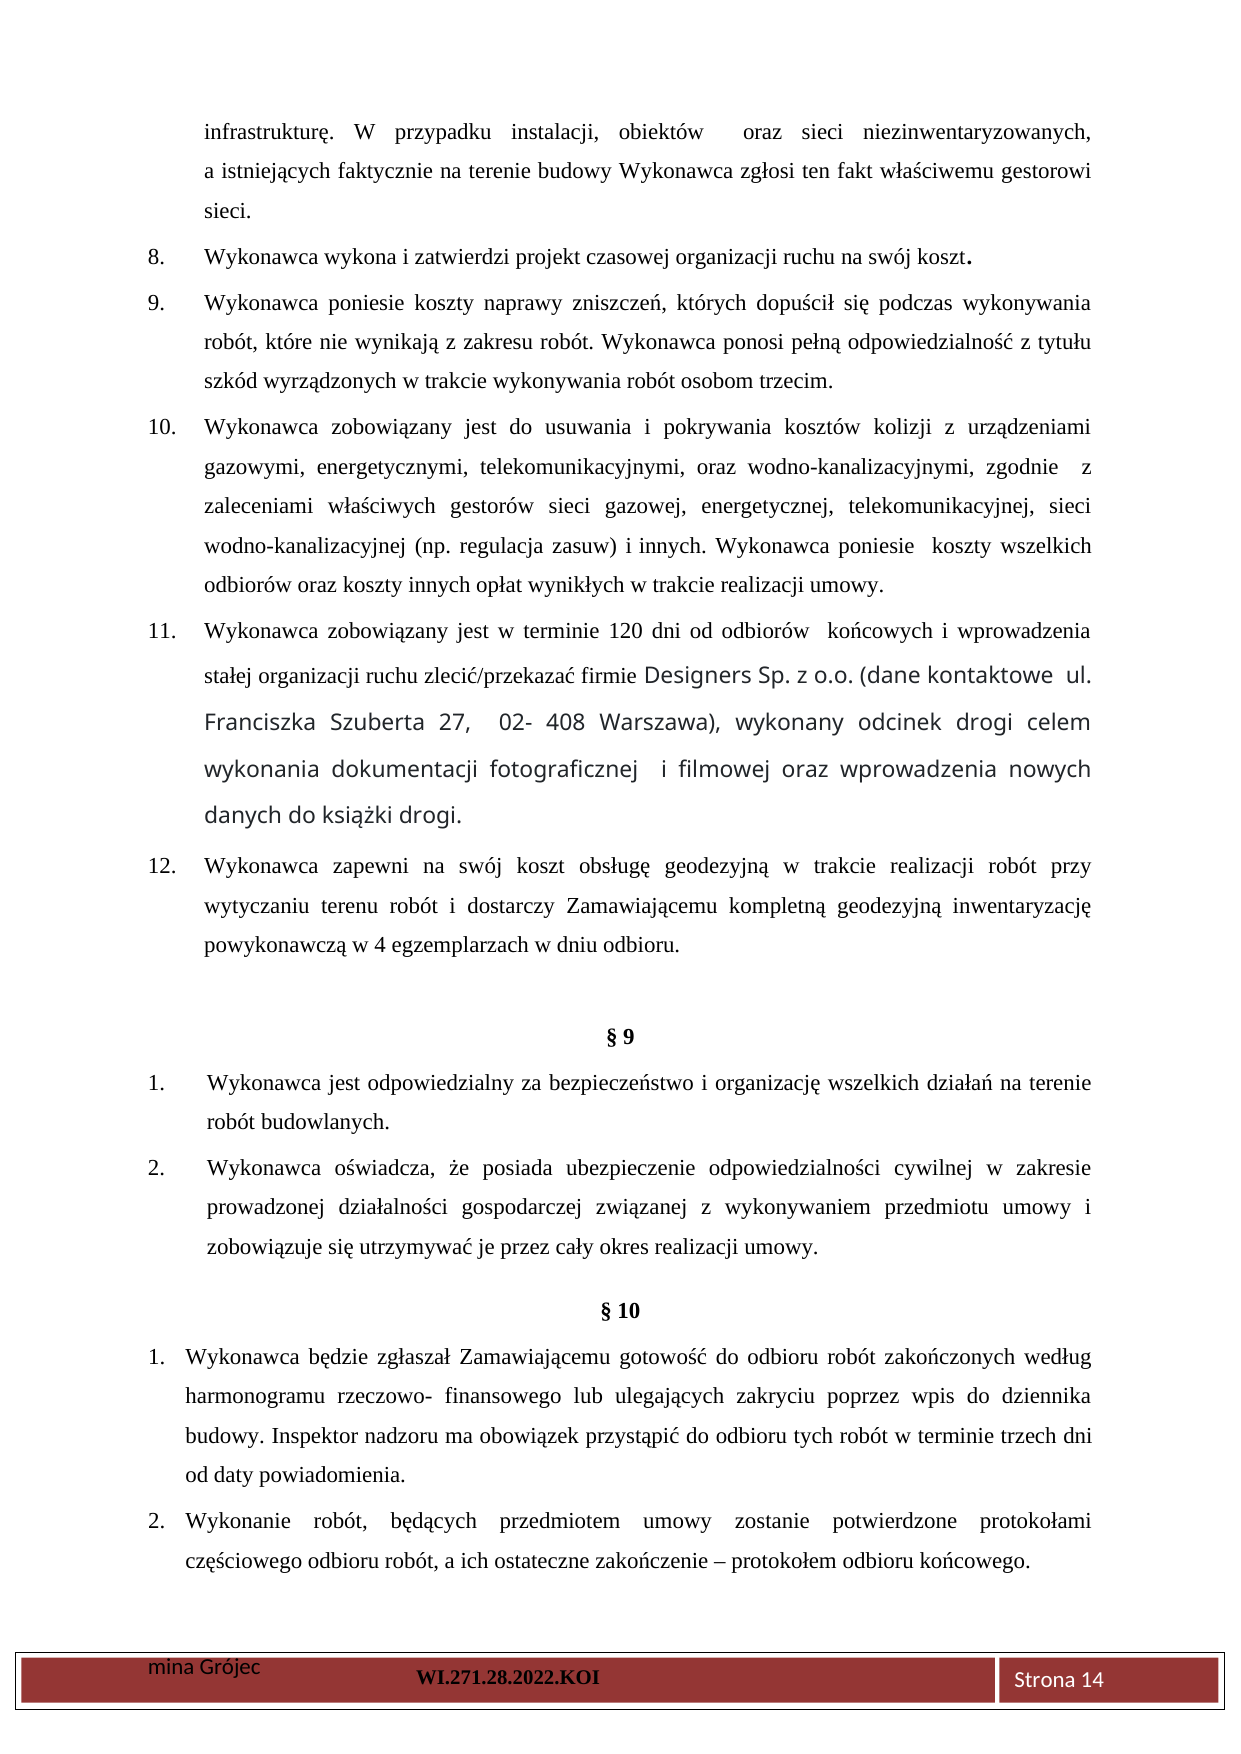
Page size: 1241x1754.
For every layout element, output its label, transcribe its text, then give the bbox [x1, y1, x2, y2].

text § 9 [148, 1023, 1093, 1049]
list Wykonawca zobowiązany jest do usuwania i pokrywania kosztów kolizji z urządzeniami gazowymi, energetycznymi, telekomunikacyjnymi, oraz wodno-kanalizacyjnymi, zgodnie z zaleceniami właściwych gestorów sieci gazowej, energetycznej, telekomunikacyjnej, sieci wodno-kanalizacyjnej (np. regulacja zasuw) i innych. Wykonawca poniesie koszty wszelkich odbiorów oraz koszty innych opłat wynikłych w trakcie realizacji umowy. [148, 413, 1093, 597]
list Wykonawca poniesie koszty naprawy zniszczeń, których dopuścił się podczas wykonywania robót, które nie wynikają z zakresu robót. Wykonawca ponosi pełną odpowiedzialność z tytułu szkód wyrządzonych w trakcie wykonywania robót osobom trzecim. [148, 288, 1093, 394]
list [148, 118, 1093, 223]
list Wykonawca zobowiązany jest w terminie 120 dni od odbiorów końcowych i wprowadzenia stałej organizacji ruchu zlecić/przekazać firmie Designers Sp. z o.o. (dane kontaktowe ul. Franciszka Szuberta 27, 02- 408 Warszawa), wykonany odcinek drogi celem wykonania dokumentacji fotograficznej i filmowej oraz wprowadzenia nowych danych do książki drogi. [148, 617, 1093, 831]
list Wykonanie robót, będących przedmiotem umowy zostanie potwierdzone protokołami częściowego odbioru robót, a ich ostateczne zakończenie – protokołem odbioru końcowego. [148, 1507, 1093, 1573]
text § 10 [148, 1297, 1093, 1324]
list Wykonawca jest odpowiedzialny za bezpieczeństwo i organizację wszelkich działań na terenie robót budowlanych. [148, 1069, 1093, 1134]
list Wykonawca wykona i zatwierdzi projekt czasowej organizacji ruchu na swój koszt. [148, 243, 1093, 269]
list Wykonawca zapewni na swój koszt obsługę geodezyjną w trakcie realizacji robót przy wytyczaniu terenu robót i dostarczy Zamawiającemu kompletną geodezyjną inwentaryzację powykonawczą w 4 egzemplarzach w dniu odbioru. [148, 853, 1093, 958]
list Wykonawca oświadcza, że posiada ubezpieczenie odpowiedzialności cywilnej w zakresie prowadzonej działalności gospodarczej związanej z wykonywaniem przedmiotu umowy i zobowiązuje się utrzymywać je przez cały okres realizacji umowy. [148, 1154, 1093, 1259]
list Wykonawca będzie zgłaszał Zamawiającemu gotowość do odbioru robót zakończonych według harmonogramu rzeczowo- finansowego lub ulegających zakryciu poprzez wpis do dziennika budowy. Inspektor nadzoru ma obowiązek przystąpić do odbioru tych robót w terminie trzech dni od daty powiadomienia. [148, 1343, 1093, 1488]
